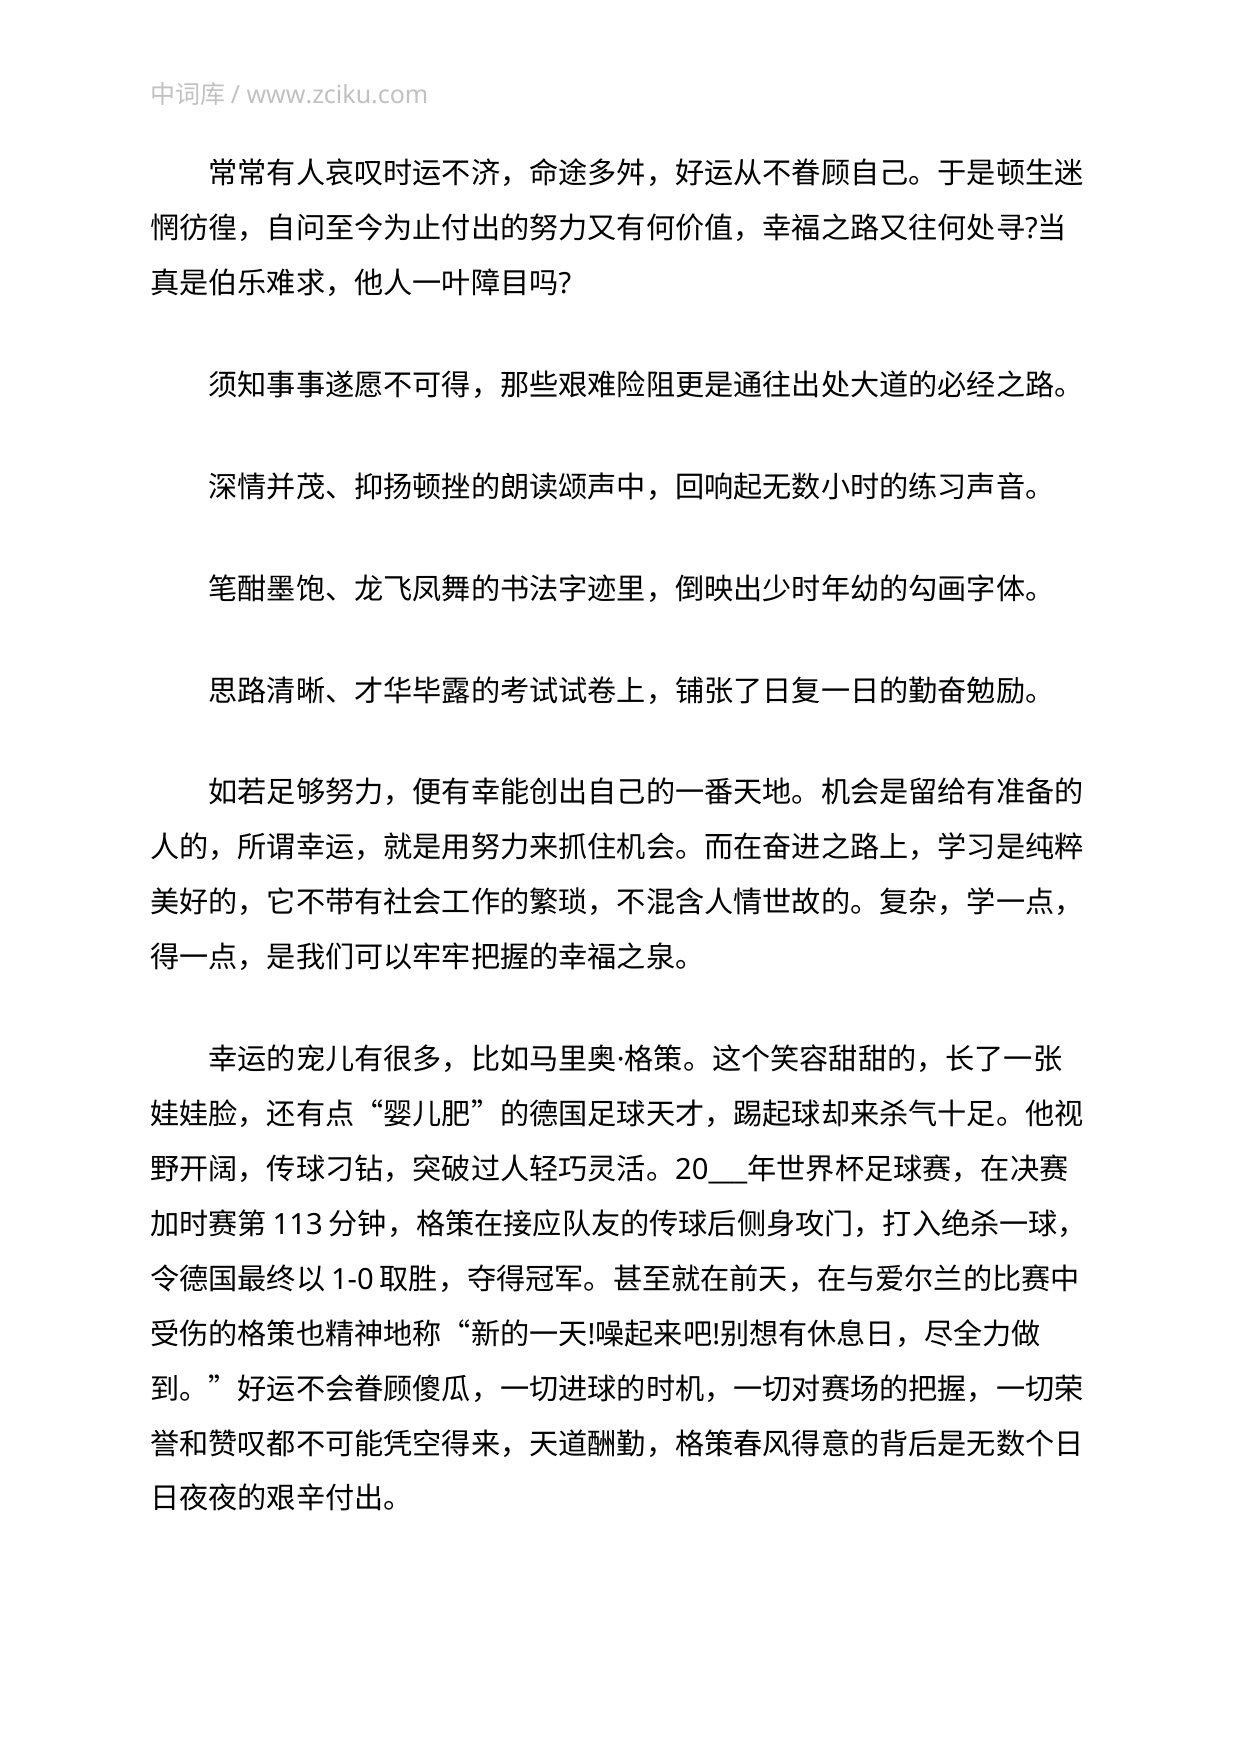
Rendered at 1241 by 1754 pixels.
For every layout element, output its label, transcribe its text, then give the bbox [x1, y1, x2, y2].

text 幸运的宠儿有很多，比如马里奥·格策。这个笑容甜甜的，长了一张娃娃脸，还有点“婴儿肥”的德国足球天才，踢起球却来杀气十足。他视野开阔，传球刁钻，突破过人轻巧灵活。20___年世界杯足球赛，在决赛加时赛第113分钟，格策在接应队友的传球后侧身攻门，打入绝杀一球，令德国最终以1-0取胜，夺得冠军。甚至就在前天，在与爱尔兰的比赛中受伤的格策也精神地称“新的一天!噪起来吧!别想有休息日，尽全力做到。”好运不会眷顾傻瓜，一切进球的时机，一切对赛场的把握，一切荣誉和赞叹都不可能凭空得来，天道酬勤，格策春风得意的背后是无数个日日夜夜的艰辛付出。 [150, 1035, 1090, 1517]
text 深情并茂、抑扬顿挫的朗读颂声中，回响起无数小时的练习声音。 [150, 464, 1090, 506]
text 如若足够努力，便有幸能创出自己的一番天地。机会是留给有准备的人的，所谓幸运，就是用努力来抓住机会。而在奋进之路上，学习是纯粹美好的，它不带有社会工作的繁琐，不混含人情世故的。复杂，学一点，得一点，是我们可以牢牢把握的幸福之泉。 [150, 769, 1090, 976]
text 思路清晰、才华毕露的考试试卷上，铺张了日复一日的勤奋勉励。 [150, 667, 1090, 709]
text 常常有人哀叹时运不济，命途多舛，好运从不眷顾自己。于是顿生迷惘彷徨，自问至今为止付出的努力又有何价值，幸福之路又往何处寻?当真是伯乐难求，他人一叶障目吗? [150, 150, 1090, 302]
text 笔酣墨饱、龙飞凤舞的书法字迹里，倒映出少时年幼的勾画字体。 [150, 565, 1090, 608]
text 须知事事遂愿不可得，那些艰难险阻更是通往出处大道的必经之路。 [150, 362, 1090, 404]
